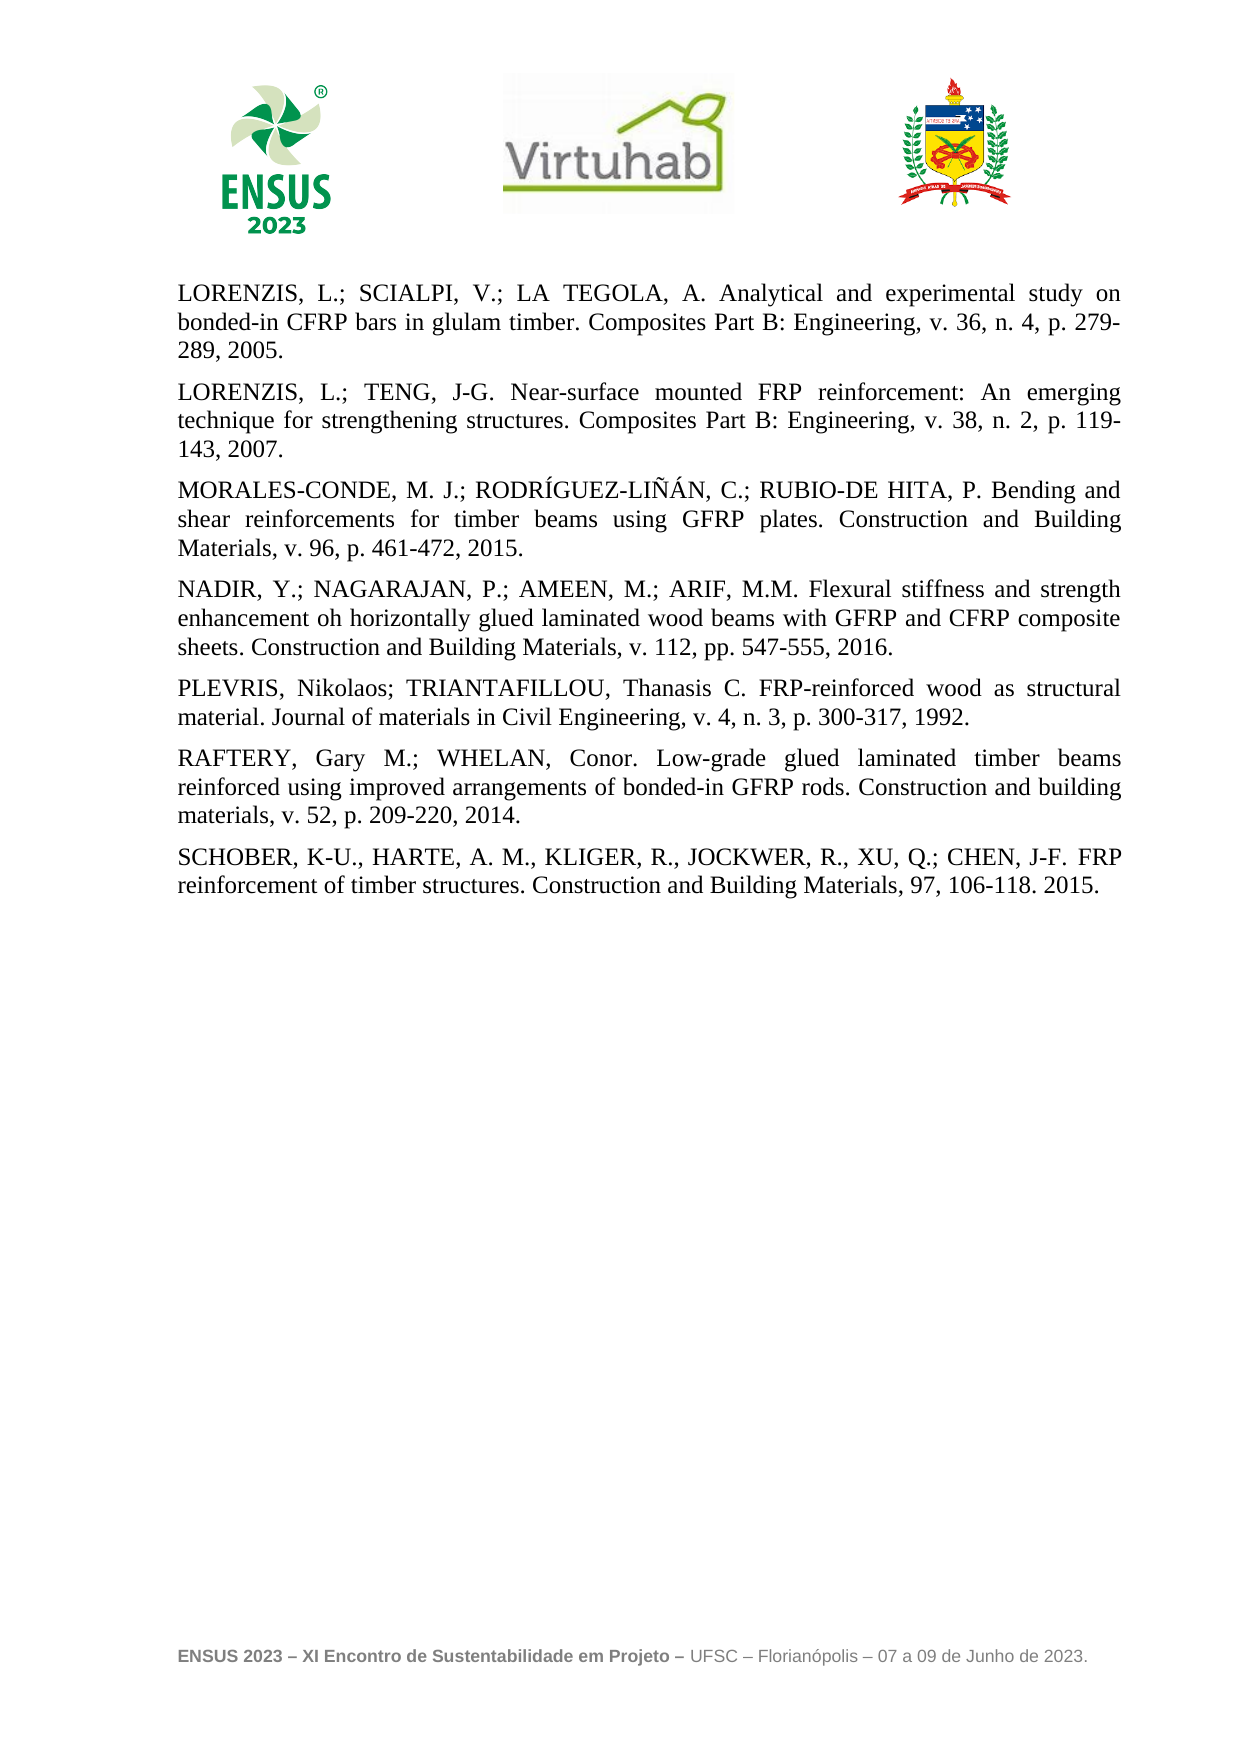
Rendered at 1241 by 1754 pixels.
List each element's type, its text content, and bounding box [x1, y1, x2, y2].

text RAFTERY, Gary M.; WHELAN, Conor. Low-grade glued laminated timber beams reinforced using improved arrangements of bonded-in GFRP rods. Construction and building materials, v. 52, p. 209-220, 2014. [177, 743, 1122, 829]
text NADIR, Y.; NAGARAJAN, P.; AMEEN, M.; ARIF, M.M. Flexural stiffness and strength enhancement oh horizontally glued laminated wood beams with GFRP and CFRP composite sheets. Construction and Building Materials, v. 112, pp. 547-555, 2016. [177, 574, 1122, 661]
text LORENZIS, L.; TENG, J-G. Near-surface mounted FRP reinforcement: An emerging technique for strengthening structures. Composites Part B: Engineering, v. 38, n. 2, p. 119-143, 2007. [177, 377, 1122, 463]
picture [188, 73, 365, 250]
picture [891, 73, 1017, 247]
text LORENZIS, L.; SCIALPI, V.; LA TEGOLA, A. Analytical and experimental study on bonded-in CFRP bars in glulam timber. Composites Part B: Engineering, v. 36, n. 4, p. 279-289, 2005. [177, 278, 1122, 364]
picture [503, 73, 735, 214]
text PLEVRIS, Nikolaos; TRIANTAFILLOU, Thanasis C. FRP-reinforced wood as structural material. Journal of materials in Civil Engineering, v. 4, n. 3, p. 300-317, 1992. [177, 673, 1122, 731]
text SCHOBER, K-U., HARTE, A. M., KLIGER, R., JOCKWER, R., XU, Q.; CHEN, J-F. FRP reinforcement of timber structures. Construction and Building Materials, 97, 106-118. 2015. [177, 842, 1122, 899]
text MORALES-CONDE, M. J.; RODRÍGUEZ-LIÑÁN, C.; RUBIO-DE HITA, P. Bending and shear reinforcements for timber beams using GFRP plates. Construction and Building Materials, v. 96, p. 461-472, 2015. [177, 476, 1122, 562]
